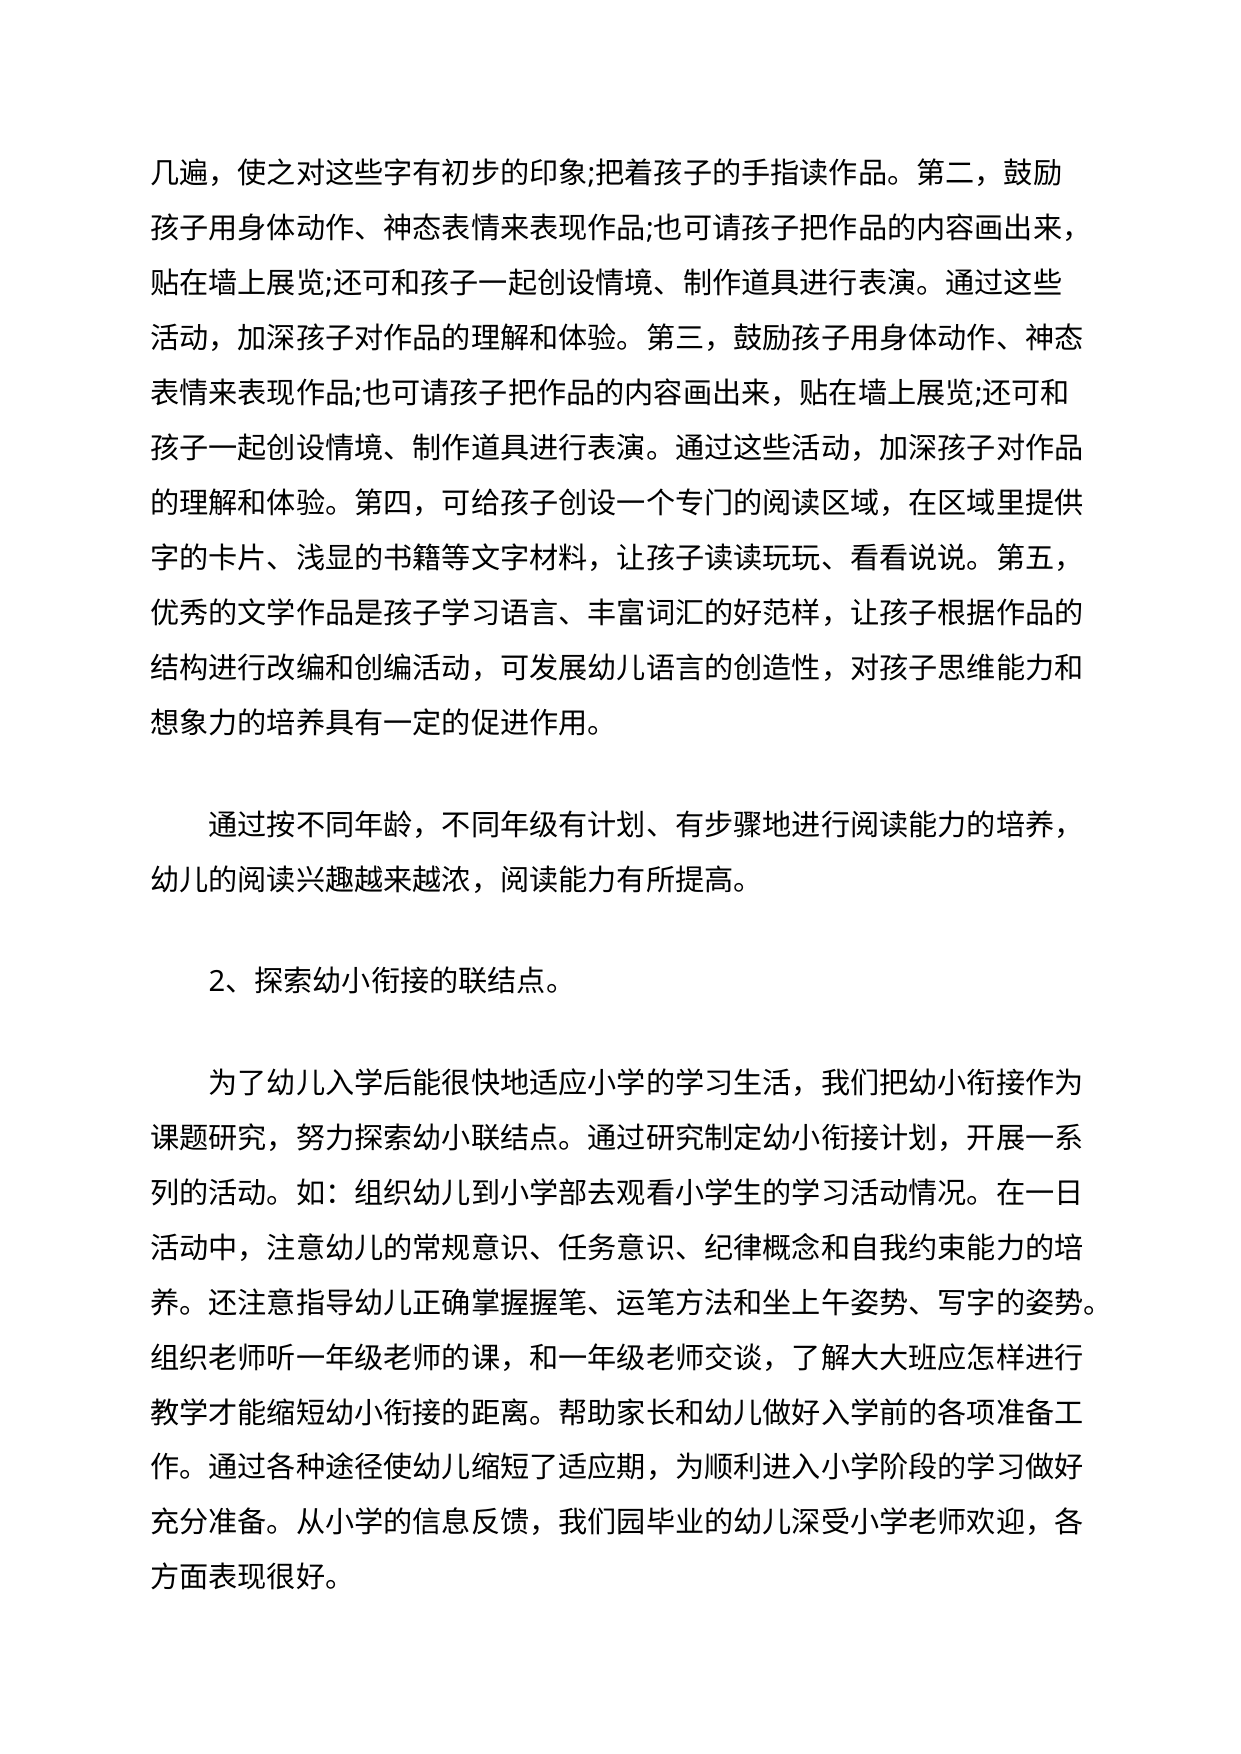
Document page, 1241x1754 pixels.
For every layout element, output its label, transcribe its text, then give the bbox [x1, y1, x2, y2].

text 为了幼儿入学后能很快地适应小学的学习生活，我们把幼小衔接作为课题研究，努力探索幼小联结点。通过研究制定幼小衔接计划，开展一系列的活动。如：组织幼儿到小学部去观看小学生的学习活动情况。在一日活动中，注意幼儿的常规意识、任务意识、纪律概念和自我约束能力的培养。还注意指导幼儿正确掌握握笔、运笔方法和坐上午姿势、写字的姿势。组织老师听一年级老师的课，和一年级老师交谈，了解大大班应怎样进行教学才能缩短幼小衔接的距离。帮助家长和幼儿做好入学前的各项准备工作。通过各种途径使幼儿缩短了适应期，为顺利进入小学阶段的学习做好充分准备。从小学的信息反馈，我们园毕业的幼儿深受小学老师欢迎，各方面表现很好。 [150, 1060, 1090, 1596]
text 通过按不同年龄，不同年级有计划、有步骤地进行阅读能力的培养，幼儿的阅读兴趣越来越浓，阅读能力有所提高。 [150, 801, 1090, 898]
text 2、探索幼小衔接的联结点。 [150, 958, 1090, 1000]
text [150, 150, 1090, 742]
